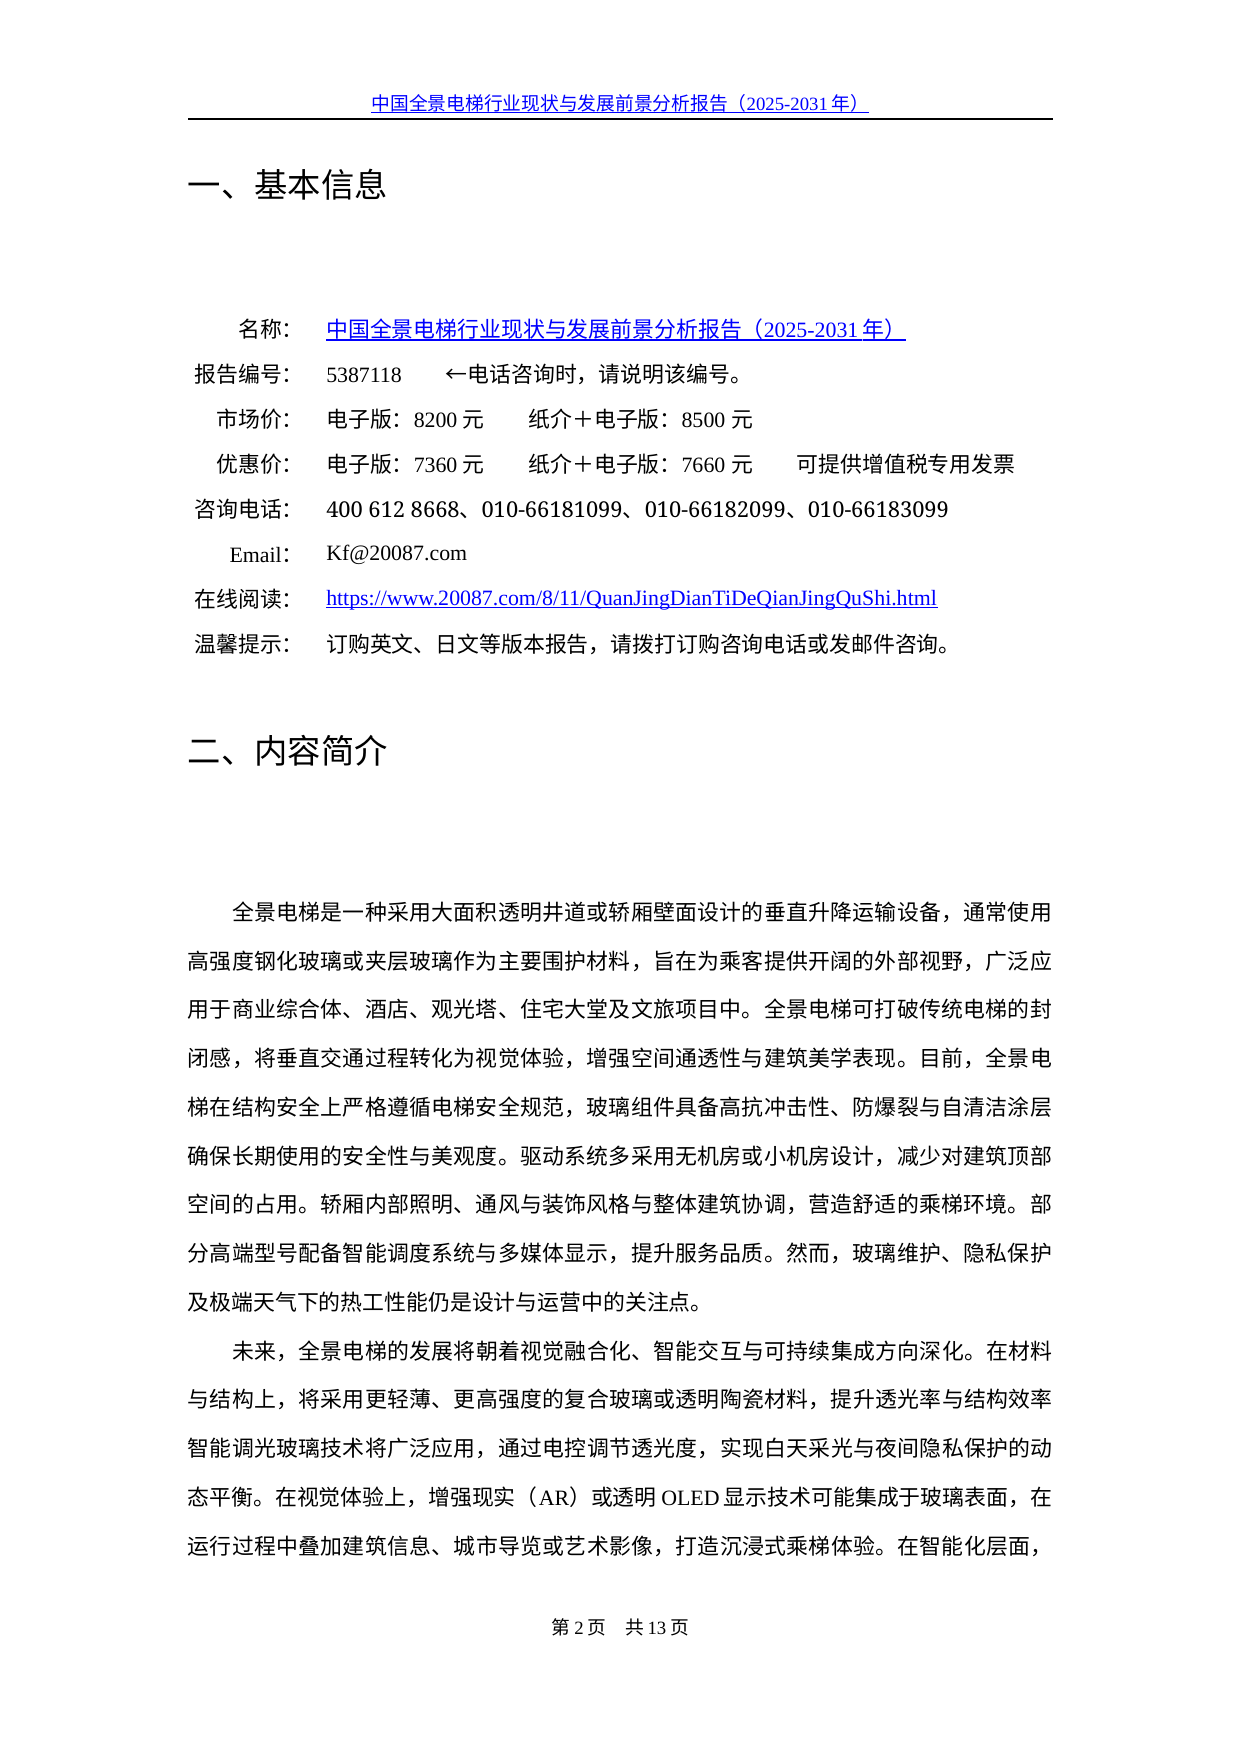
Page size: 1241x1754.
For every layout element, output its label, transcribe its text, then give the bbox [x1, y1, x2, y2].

table_header 名称： [167, 312, 315, 357]
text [187, 894, 1053, 1561]
table_cell 400 612 8668、010-66181099、010-66182099、010-66183099 [315, 492, 1073, 537]
title 一、基本信息 [187, 150, 1053, 215]
table_cell 订购英文、日文等版本报告，请拨打订购咨询电话或发邮件咨询。 [315, 627, 1073, 672]
table_cell 温馨提示： [167, 627, 315, 672]
table_cell 优惠价： [167, 447, 315, 492]
title 二、内容简介 [187, 717, 1053, 782]
table_header 中国全景电梯行业现状与发展前景分析报告（2025-2031年） [315, 312, 1073, 357]
table_cell 在线阅读： [167, 582, 315, 627]
table_cell Kf@20087.com [315, 537, 1073, 582]
table_cell 电子版：7360 元 纸介＋电子版：7660 元 可提供增值税专用发票 [315, 447, 1073, 492]
table_cell 电子版：8200 元 纸介＋电子版：8500 元 [315, 402, 1073, 447]
table_cell 5387118 ←电话咨询时，请说明该编号。 [315, 357, 1073, 402]
table_cell 咨询电话： [167, 492, 315, 537]
table_cell 市场价： [167, 402, 315, 447]
table_cell 报告编号： [167, 357, 315, 402]
table_cell [315, 582, 1073, 627]
table_cell Email： [167, 537, 315, 582]
